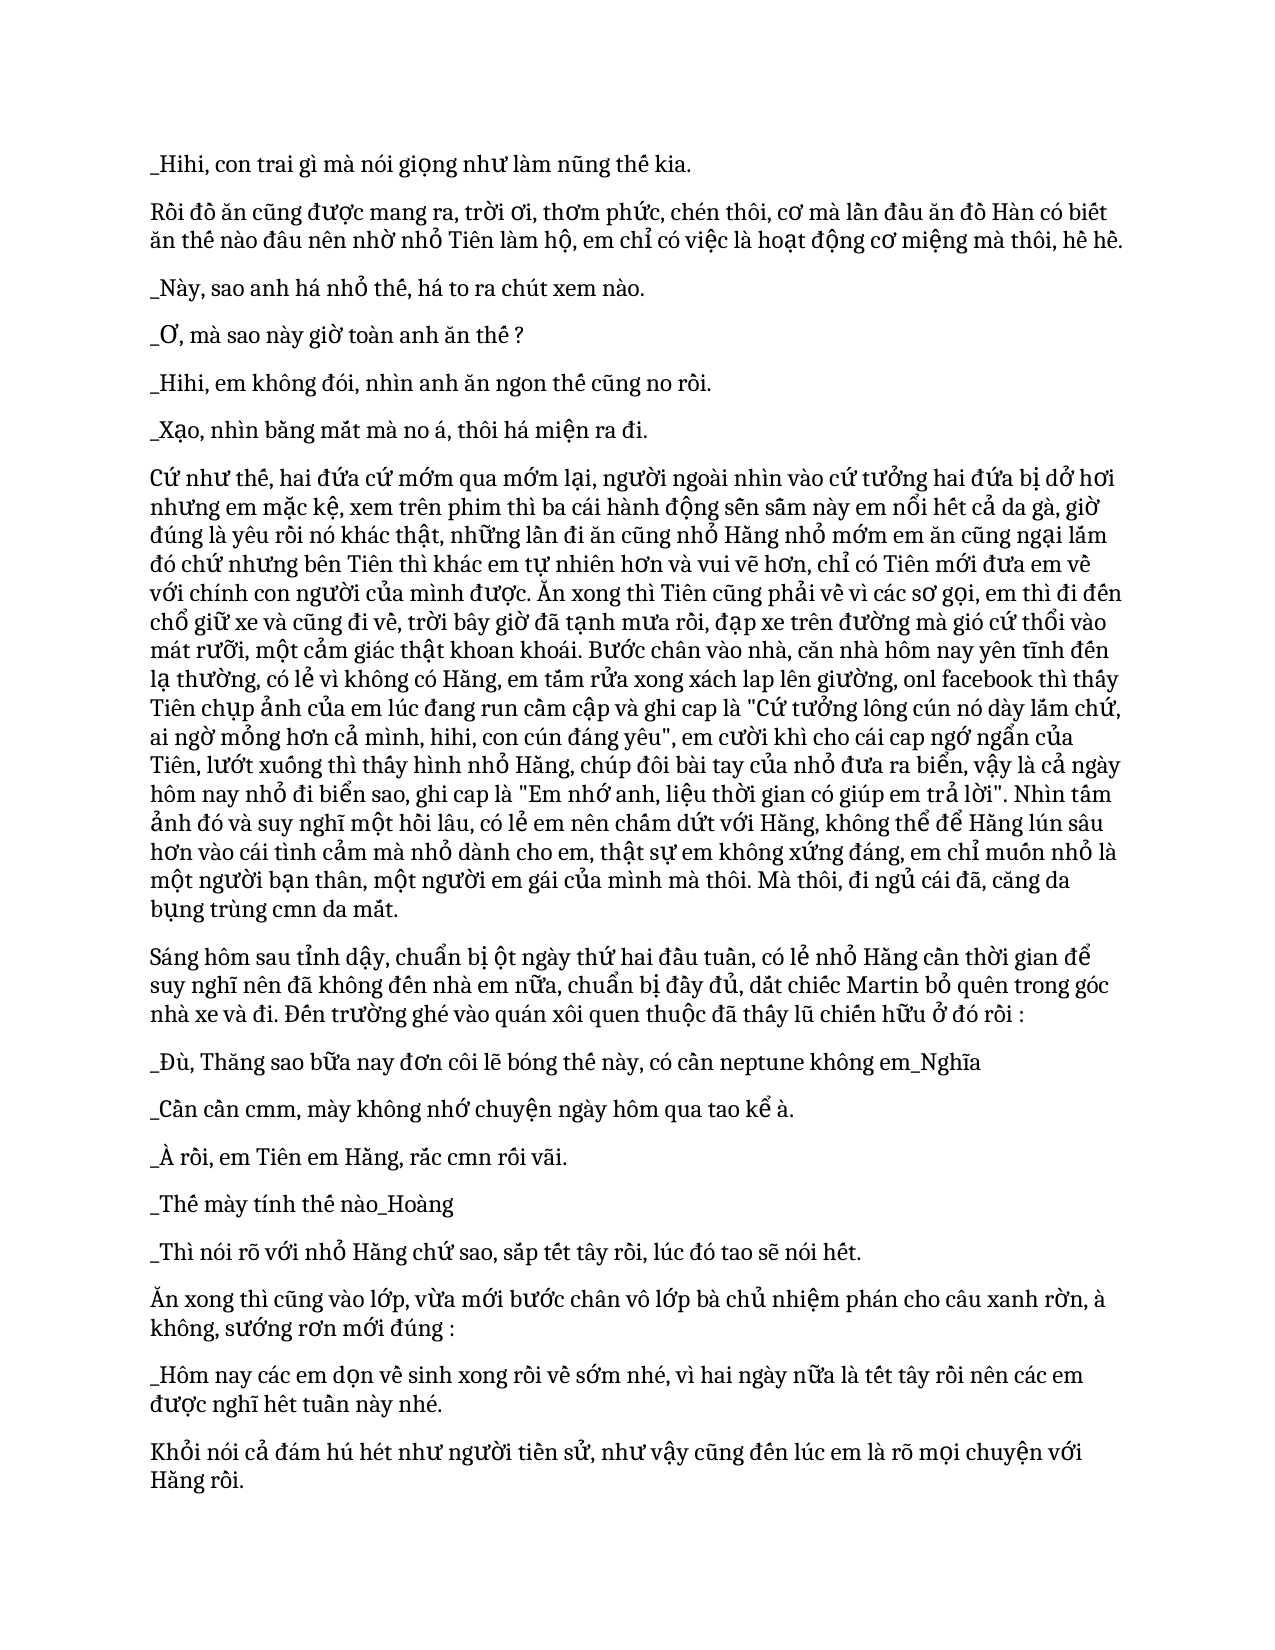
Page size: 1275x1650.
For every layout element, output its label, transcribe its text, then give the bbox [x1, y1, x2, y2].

text Khỏi nói cả đám hú hét như người tiền sử, như vậy cũng đến lúc em là rõ mọi chuyện với Hằng rồi. [150, 1437, 1125, 1495]
text Sáng hôm sau tỉnh dậy, chuẩn bị ột ngày thứ hai đầu tuần, có lẻ nhỏ Hằng cần thời gian để suy nghĩ nên đã không đến nhà em nữa, chuẩn bị đầy đủ, dắt chiếc Martin bỏ quên trong góc nhà xe và đi. Đến trường ghé vào quán xôi quen thuộc đã thấy lũ chiến hữu ở đó rồi : [150, 942, 1125, 1029]
text _À rồi, em Tiên em Hằng, rắc cmn rối vãi. [150, 1142, 1125, 1171]
text _Hihi, con trai gì mà nói giọng như làm nũng thế kia. [150, 150, 1125, 179]
text _Ơ, mà sao này giờ toàn anh ăn thế ? [150, 321, 1125, 350]
text Ăn xong thì cũng vào lớp, vừa mới bước chân vô lớp bà chủ nhiệm phán cho câu xanh rờn, à không, sướng rơn mới đúng : [150, 1285, 1125, 1342]
text _Này, sao anh há nhỏ thế, há to ra chút xem nào. [150, 274, 1125, 302]
text _Hihi, em không đói, nhìn anh ăn ngon thế cũng no rồi. [150, 369, 1125, 397]
text _Thì nói rõ với nhỏ Hằng chứ sao, sắp tết tây rồi, lúc đó tao sẽ nói hết. [150, 1237, 1125, 1266]
text _Xạo, nhìn bằng mắt mà no á, thôi há miện ra đi. [150, 416, 1125, 445]
text Cứ như thế, hai đứa cứ mớm qua mớm lại, người ngoài nhìn vào cứ tưởng hai đứa bị dở hơi nhưng em mặc kệ, xem trên phim thì ba cái hành động sễn sẫm này em nổi hết cả da gà, giờ đúng là yêu rồi nó khác thật, những lần đi ăn cũng nhỏ Hằng nhỏ mớm em ăn cũng ngại lắm đó chứ nhưng bên Tiên thì khác em tự nhiên hơn và vui vẽ hơn, chỉ có Tiên mới đưa em về với chính con người của mình được. Ăn xong thì Tiên cũng phải về vì các sơ gọi, em thì đi đến chổ giữ xe và cũng đi về, trời bây giờ đã tạnh mưa rồi, đạp xe trên đường mà gió cứ thổi vào mát rưỡi, một cảm giác thật khoan khoái. Bước chân vào nhà, căn nhà hôm nay yên tĩnh đến lạ thường, có lẻ vì không có Hằng, em tắm rửa xong xách lap lên giường, onl facebook thì thấy Tiên chụp ảnh của em lúc đang run cầm cập và ghi cap là "Cứ tưởng lông cún nó dày lắm chứ, ai ngờ mỏng hơn cả mình, hihi, con cún đáng yêu", em cười khì cho cái cap ngớ ngẩn của Tiên, lướt xuống thì thấy hình nhỏ Hằng, chúp đôi bài tay của nhỏ đưa ra biển, vậy là cả ngày hôm nay nhỏ đi biển sao, ghi cap là "Em nhớ anh, liệu thời gian có giúp em trả lời". Nhìn tấm ảnh đó và suy nghĩ một hồi lâu, có lẻ em nên chấm dứt với Hằng, không thể để Hằng lún sâu hơn vào cái tình cảm mà nhỏ dành cho em, thật sự em không xứng đáng, em chỉ muốn nhỏ là một người bạn thân, một người em gái của mình mà thôi. Mà thôi, đi ngủ cái đã, căng da bụng trùng cmn da mắt. [150, 464, 1125, 924]
text _Đù, Thăng sao bữa nay đơn côi lẽ bóng thế này, có cần neptune không em_Nghĩa [150, 1047, 1125, 1076]
text _Cần cần cmm, mày không nhớ chuyện ngày hôm qua tao kể à. [150, 1095, 1125, 1124]
text _Thế mày tính thế nào_Hoàng [150, 1190, 1125, 1219]
text _Hôm nay các em dọn về sinh xong rồi về sớm nhé, vì hai ngày nữa là tết tây rồi nên các em được nghĩ hêt tuần này nhé. [150, 1361, 1125, 1419]
text Rồi đồ ăn cũng được mang ra, trời ơi, thơm phức, chén thôi, cơ mà lần đầu ăn đồ Hàn có biết ăn thế nào đâu nên nhờ nhỏ Tiên làm hộ, em chỉ có việc là hoạt động cơ miệng mà thôi, hề hề. [150, 197, 1125, 255]
